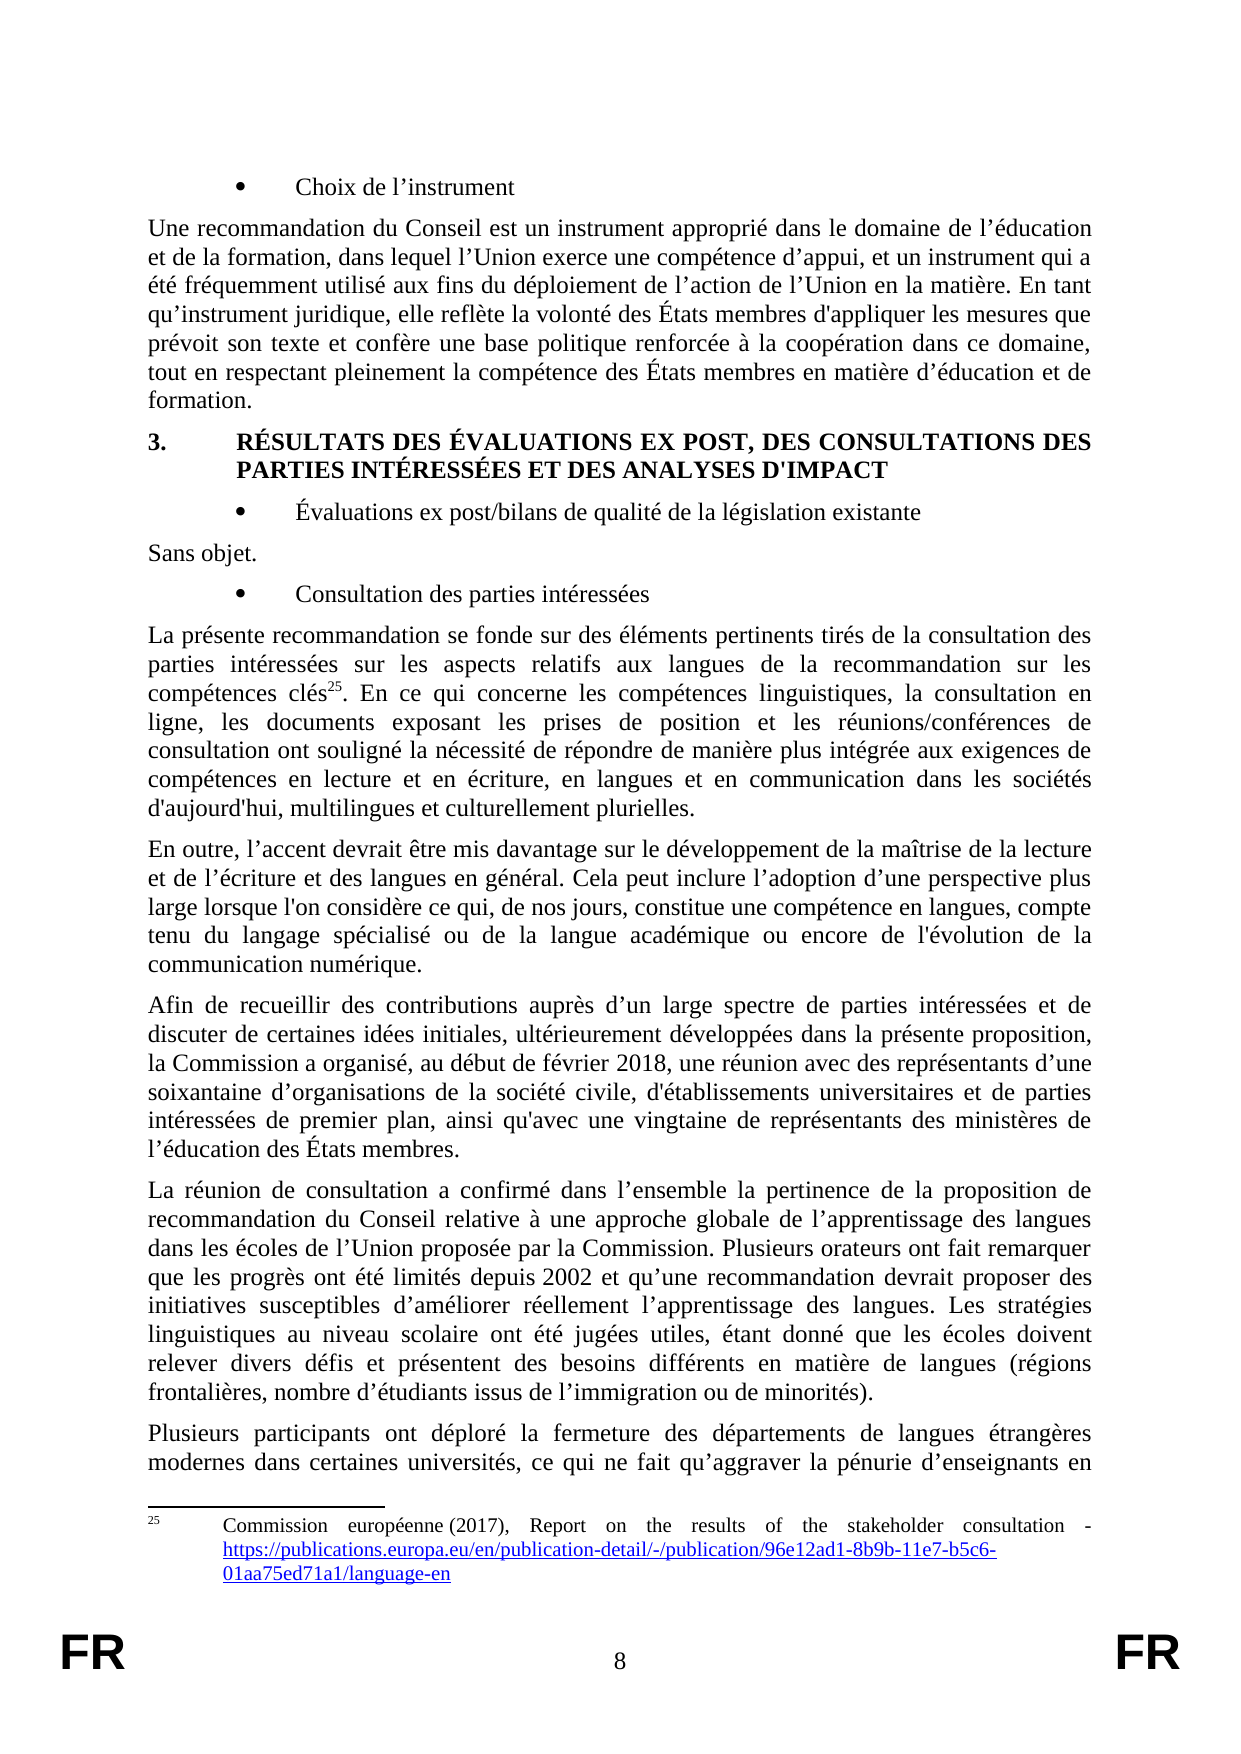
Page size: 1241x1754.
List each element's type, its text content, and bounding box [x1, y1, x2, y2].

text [148, 1418, 1093, 1476]
text Évaluations ex post/bilans de qualité de la législation existante [236, 497, 1093, 526]
text La réunion de consultation a confirmé dans l’ensemble la pertinence de la proposition de recommandation du Conseil relative à une approche globale de l’apprentissage des langues dans les écoles de l’Union proposée par la Commission. Plusieurs orateurs ont fait remarquer que les progrès ont été limités depuis 2002 et qu’une recommandation devrait proposer des initiatives susceptibles d’améliorer réellement l’apprentissage des langues. Les stratégies linguistiques au niveau scolaire ont été jugées utiles, étant donné que les écoles doivent relever divers défis et présentent des besoins différents en matière de langues (régions frontalières, nombre d’étudiants issus de l’immigration ou de minorités). [148, 1176, 1093, 1406]
text Sans objet. [148, 538, 1093, 567]
text Une recommandation du Conseil est un instrument approprié dans le domaine de l’éducation et de la formation, dans lequel l’Union exerce une compétence d’appui, et un instrument qui a été fréquemment utilisé aux fins du déploiement de l’action de l’Union en la matière. En tant qu’instrument juridique, elle reflète la volonté des États membres d'appliquer les mesures que prévoit son texte et confère une base politique renforcée à la coopération dans ce domaine, tout en respectant pleinement la compétence des États membres en matière d’éducation et de formation. [148, 213, 1093, 414]
subtitle 3. RÉSULTATS DES ÉVALUATIONS EX POST, DES CONSULTATIONS DES PARTIES INTÉRESSÉES ET DES ANALYSES D'IMPACT [148, 427, 1093, 484]
text Choix de l’instrument [236, 172, 1093, 201]
text Afin de recueillir des contributions auprès d’un large spectre de parties intéressées et de discuter de certaines idées initiales, ultérieurement développées dans la présente proposition, la Commission a organisé, au début de février 2018, une réunion avec des représentants d’une soixantaine d’organisations de la société civile, d'établissements universitaires et de parties intéressées de premier plan, ainsi qu'avec une vingtaine de représentants des ministères de l’éducation des États membres. [148, 991, 1093, 1163]
text La présente recommandation se fonde sur des éléments pertinents tirés de la consultation des parties intéressées sur les aspects relatifs aux langues de la recommandation sur les compétences clés. En ce qui concerne les compétences linguistiques, la consultation en ligne, les documents exposant les prises de position et les réunions/conférences de consultation ont souligné la nécessité de répondre de manière plus intégrée aux exigences de compétences en lecture et en écriture, en langues et en communication dans les sociétés d'aujourd'hui, multilingues et culturellement plurielles. [148, 621, 1093, 822]
text En outre, l’accent devrait être mis davantage sur le développement de la maîtrise de la lecture et de l’écriture et des langues en général. Cela peut inclure l’adoption d’une perspective plus large lorsque l'on considère ce qui, de nos jours, constitue une compétence en langues, compte tenu du langage spécialisé ou de la langue académique ou encore de l'évolution de la communication numérique. [148, 834, 1093, 978]
text Consultation des parties intéressées [236, 579, 1093, 608]
